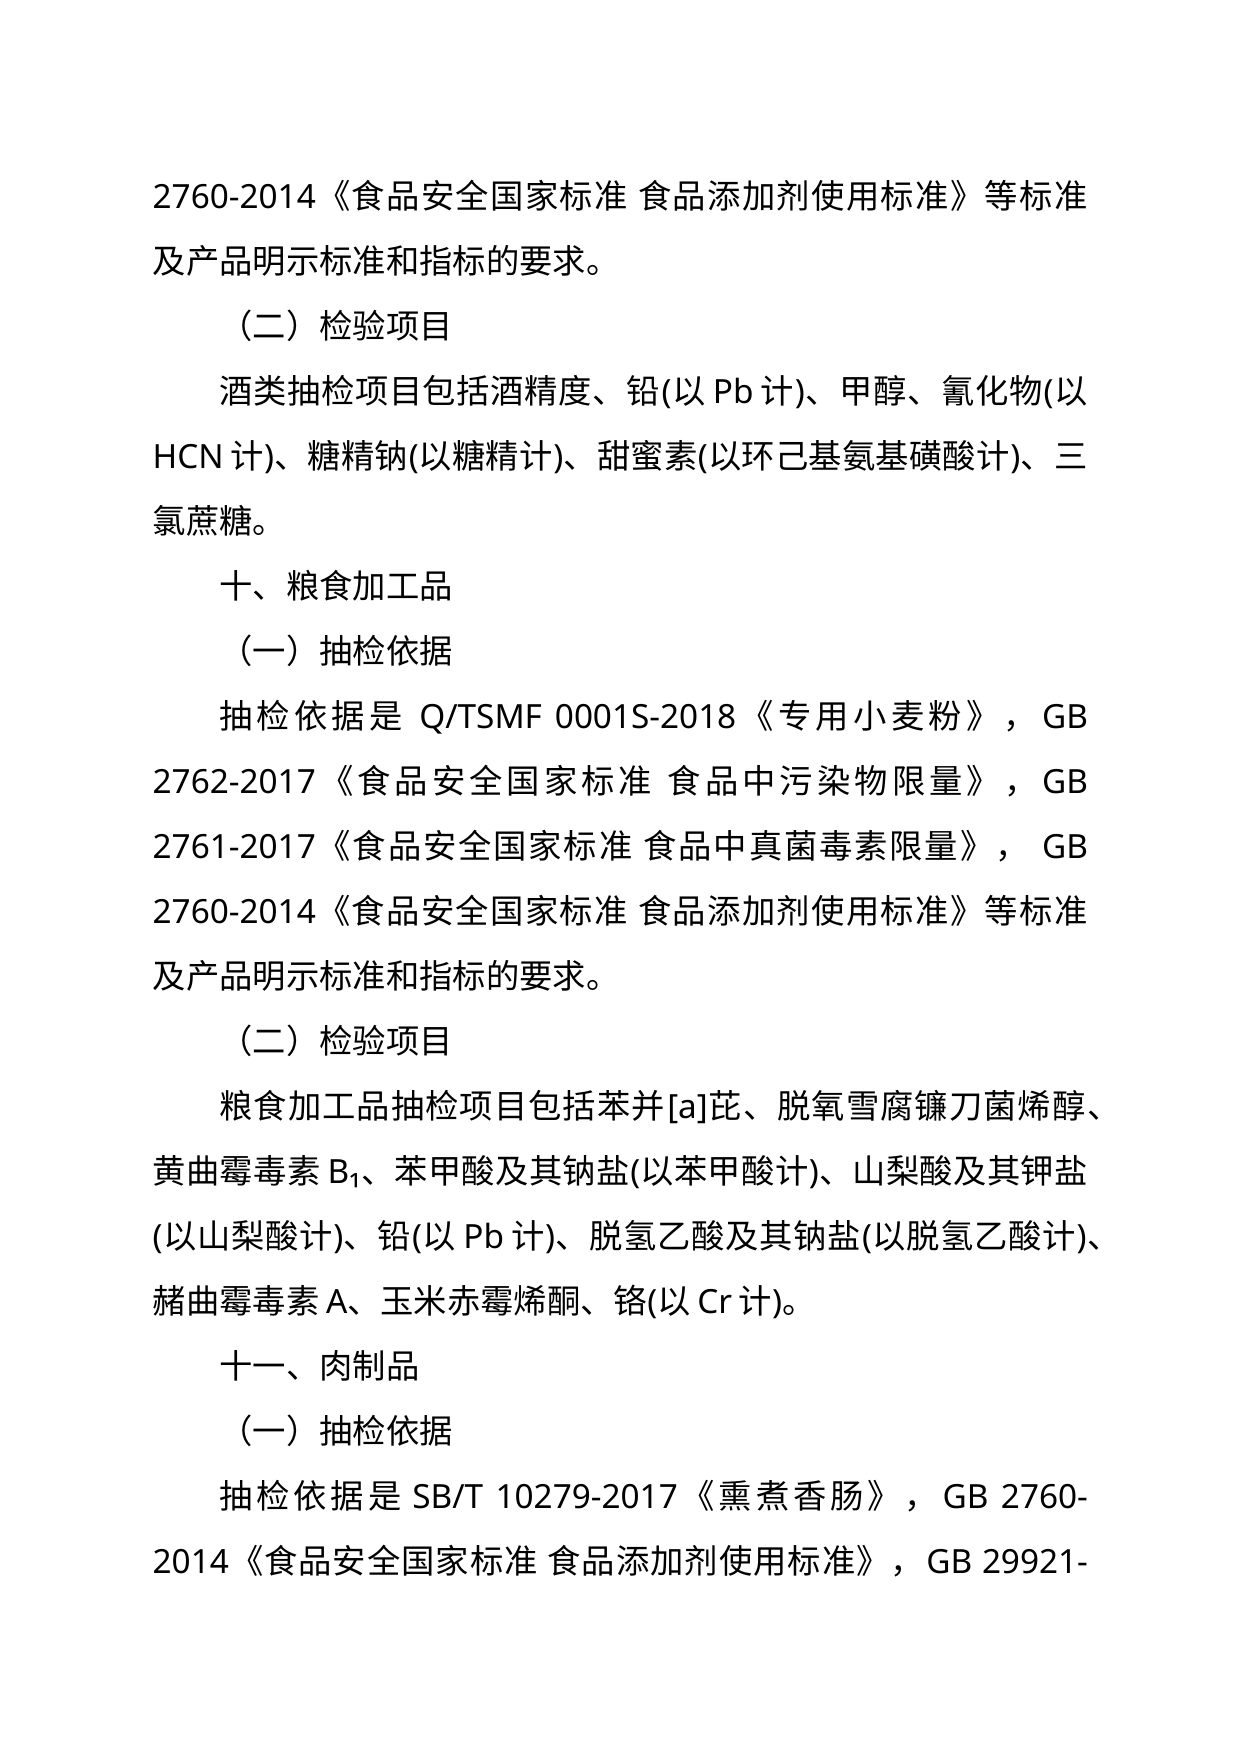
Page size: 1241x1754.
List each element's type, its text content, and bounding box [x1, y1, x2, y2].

text 粮食加工品抽检项目包括苯并[a]芘、脱氧雪腐镰刀菌烯醇、黄曲霉毒素B₁、苯甲酸及其钠盐(以苯甲酸计)、山梨酸及其钾盐(以山梨酸计)、铅(以Pb计)、脱氢乙酸及其钠盐(以脱氢乙酸计)、赭曲霉毒素A、玉米赤霉烯酮、铬(以Cr计)。 [152, 1072, 1088, 1332]
list （一）抽检依据 [152, 1397, 1088, 1462]
text （二）检验项目 [152, 292, 1088, 357]
list 十、粮食加工品 [152, 552, 1088, 617]
text 抽检依据是 Q/TSMF 0001S-2018《专用小麦粉》，GB 2762-2017《食品安全国家标准 食品中污染物限量》，GB 2761-2017《食品安全国家标准 食品中真菌毒素限量》， GB 2760-2014《食品安全国家标准 食品添加剂使用标准》等标准及产品明示标准和指标的要求。 [152, 682, 1088, 1007]
text （二）检验项目 [152, 1007, 1088, 1072]
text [152, 1462, 1088, 1592]
list （一）抽检依据 [152, 617, 1088, 682]
text 十一、肉制品 [152, 1332, 1088, 1397]
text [152, 162, 1088, 292]
text 酒类抽检项目包括酒精度、铅(以Pb计)、甲醇、氰化物(以HCN计)、糖精钠(以糖精计)、甜蜜素(以环己基氨基磺酸计)、三氯蔗糖。 [152, 357, 1088, 552]
